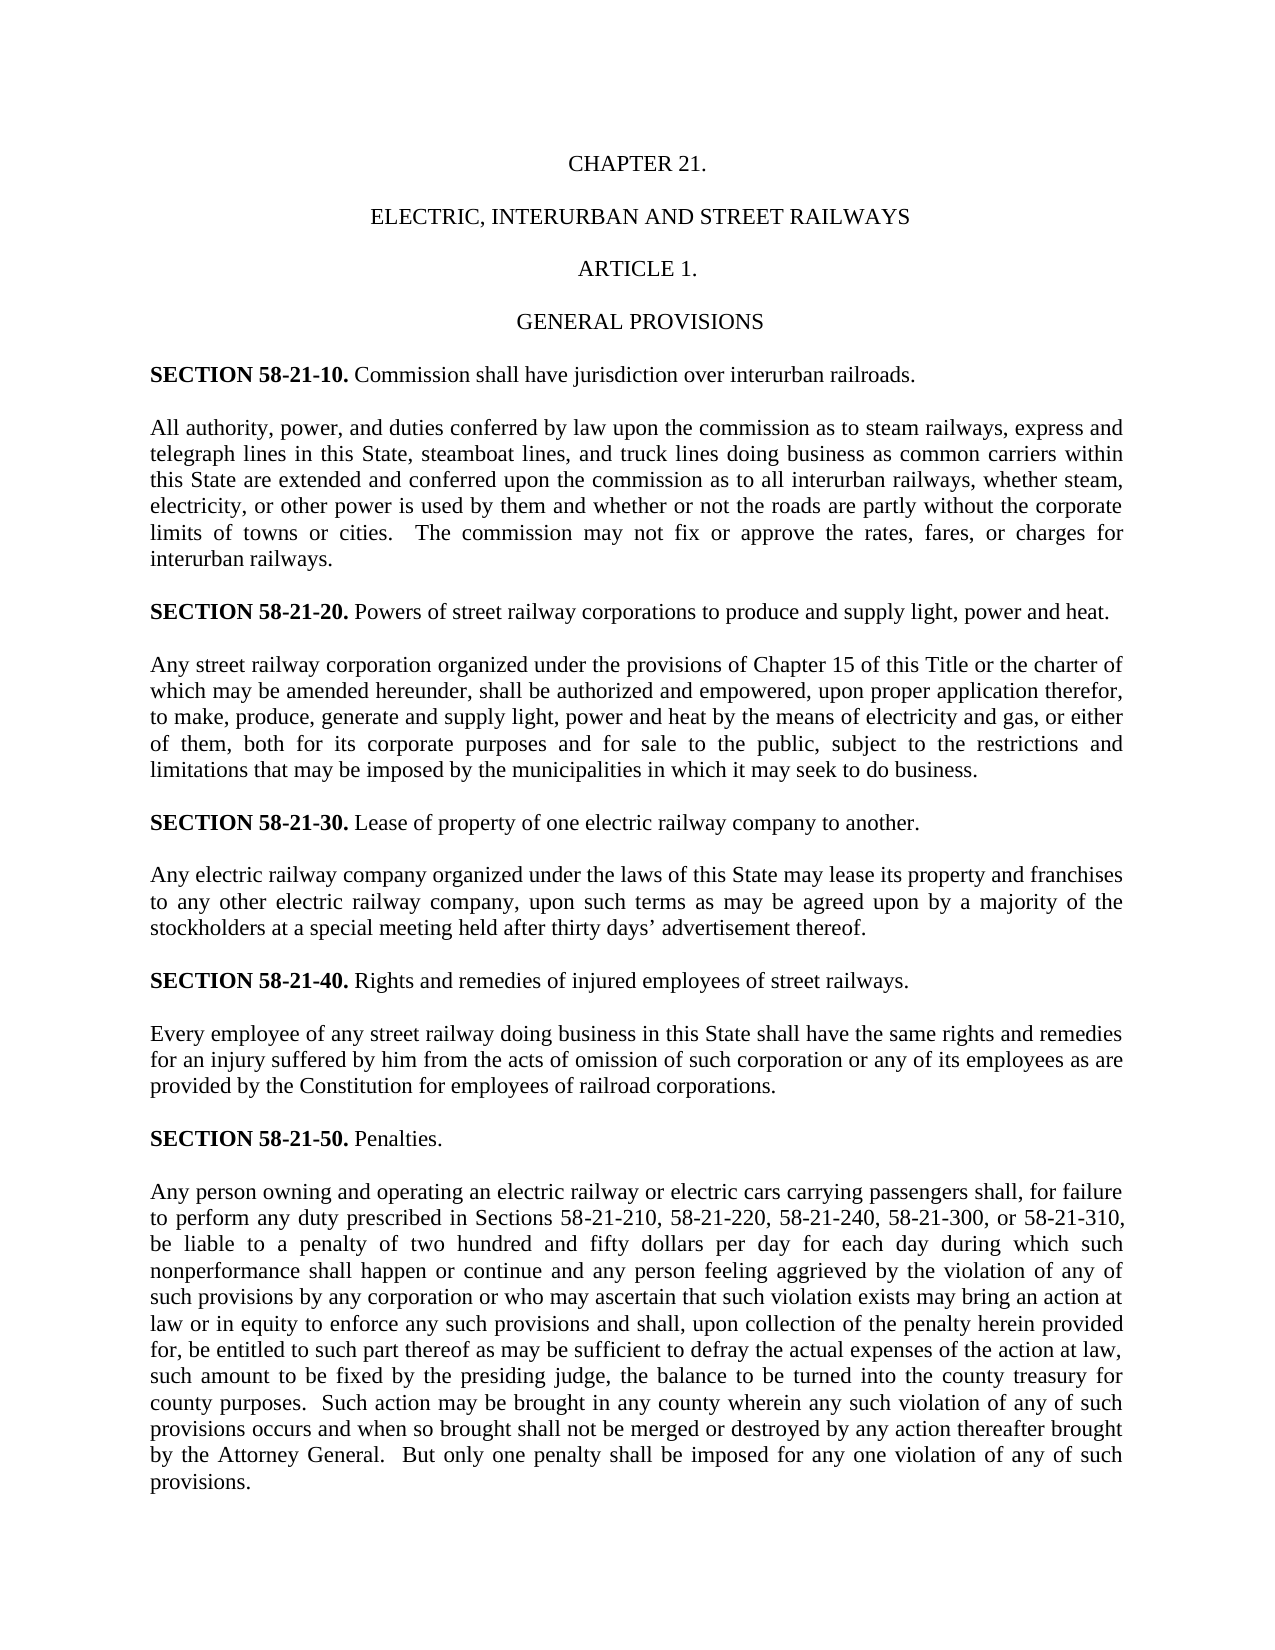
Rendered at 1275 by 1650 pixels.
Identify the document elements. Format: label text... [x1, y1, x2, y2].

text All authority, power, and duties conferred by law upon the commission as to steam railways, express and telegraph lines in this State, steamboat lines, and truck lines doing business as common carriers within this State are extended and conferred upon the commission as to all interurban railways, whether steam, electricity, or other power is used by them and whether or not the roads are partly without the corporate limits of towns or cities. The commission may not fix or approve the rates, fares, or charges for interurban railways. [150, 413, 1125, 572]
text GENERAL PROVISIONS [150, 308, 1125, 334]
text SECTION 58-21-10. Commission shall have jurisdiction over interurban railroads. [150, 361, 1125, 387]
text SECTION 58-21-50. Penalties. [150, 1125, 1125, 1151]
text SECTION 58-21-20. Powers of street railway corporations to produce and supply light, power and heat. [150, 598, 1125, 624]
text SECTION 58-21-30. Lease of property of one electric railway company to another. [150, 809, 1125, 835]
text ARTICLE 1. [150, 255, 1125, 282]
text ELECTRIC, INTERURBAN AND STREET RAILWAYS [150, 203, 1125, 229]
text Any electric railway company organized under the laws of this State may lease its property and franchises to any other electric railway company, upon such terms as may be agreed upon by a majority of the stockholders at a special meeting held after thirty days’ advertisement thereof. [150, 862, 1125, 941]
text Every employee of any street railway doing business in this State shall have the same rights and remedies for an injury suffered by him from the acts of omission of such corporation or any of its employees as are provided by the Constitution for employees of railroad corporations. [150, 1020, 1125, 1099]
text SECTION 58-21-40. Rights and remedies of injured employees of street railways. [150, 967, 1125, 993]
text Any street railway corporation organized under the provisions of Chapter 15 of this Title or the charter of which may be amended hereunder, shall be authorized and empowered, upon proper application therefor, to make, produce, generate and supply light, power and heat by the means of electricity and gas, or either of them, both for its corporate purposes and for sale to the public, subject to the restrictions and limitations that may be imposed by the municipalities in which it may seek to do business. [150, 651, 1125, 782]
text Any person owning and operating an electric railway or electric cars carrying passengers shall, for failure to perform any duty prescribed in Sections 58-21-210, 58-21-220, 58-21-240, 58-21-300, or 58-21-310, be liable to a penalty of two hundred and fifty dollars per day for each day during which such nonperformance shall happen or continue and any person feeling aggrieved by the violation of any of such provisions by any corporation or who may ascertain that such violation exists may bring an action at law or in equity to enforce any such provisions and shall, upon collection of the penalty herein provided for, be entitled to such part thereof as may be sufficient to defray the actual expenses of the action at law, such amount to be fixed by the presiding judge, the balance to be turned into the county treasury for county purposes. Such action may be brought in any county wherein any such violation of any of such provisions occurs and when so brought shall not be merged or destroyed by any action thereafter brought by the Attorney General. But only one penalty shall be imposed for any one violation of any of such provisions. [150, 1178, 1125, 1494]
text CHAPTER 21. [150, 150, 1125, 176]
